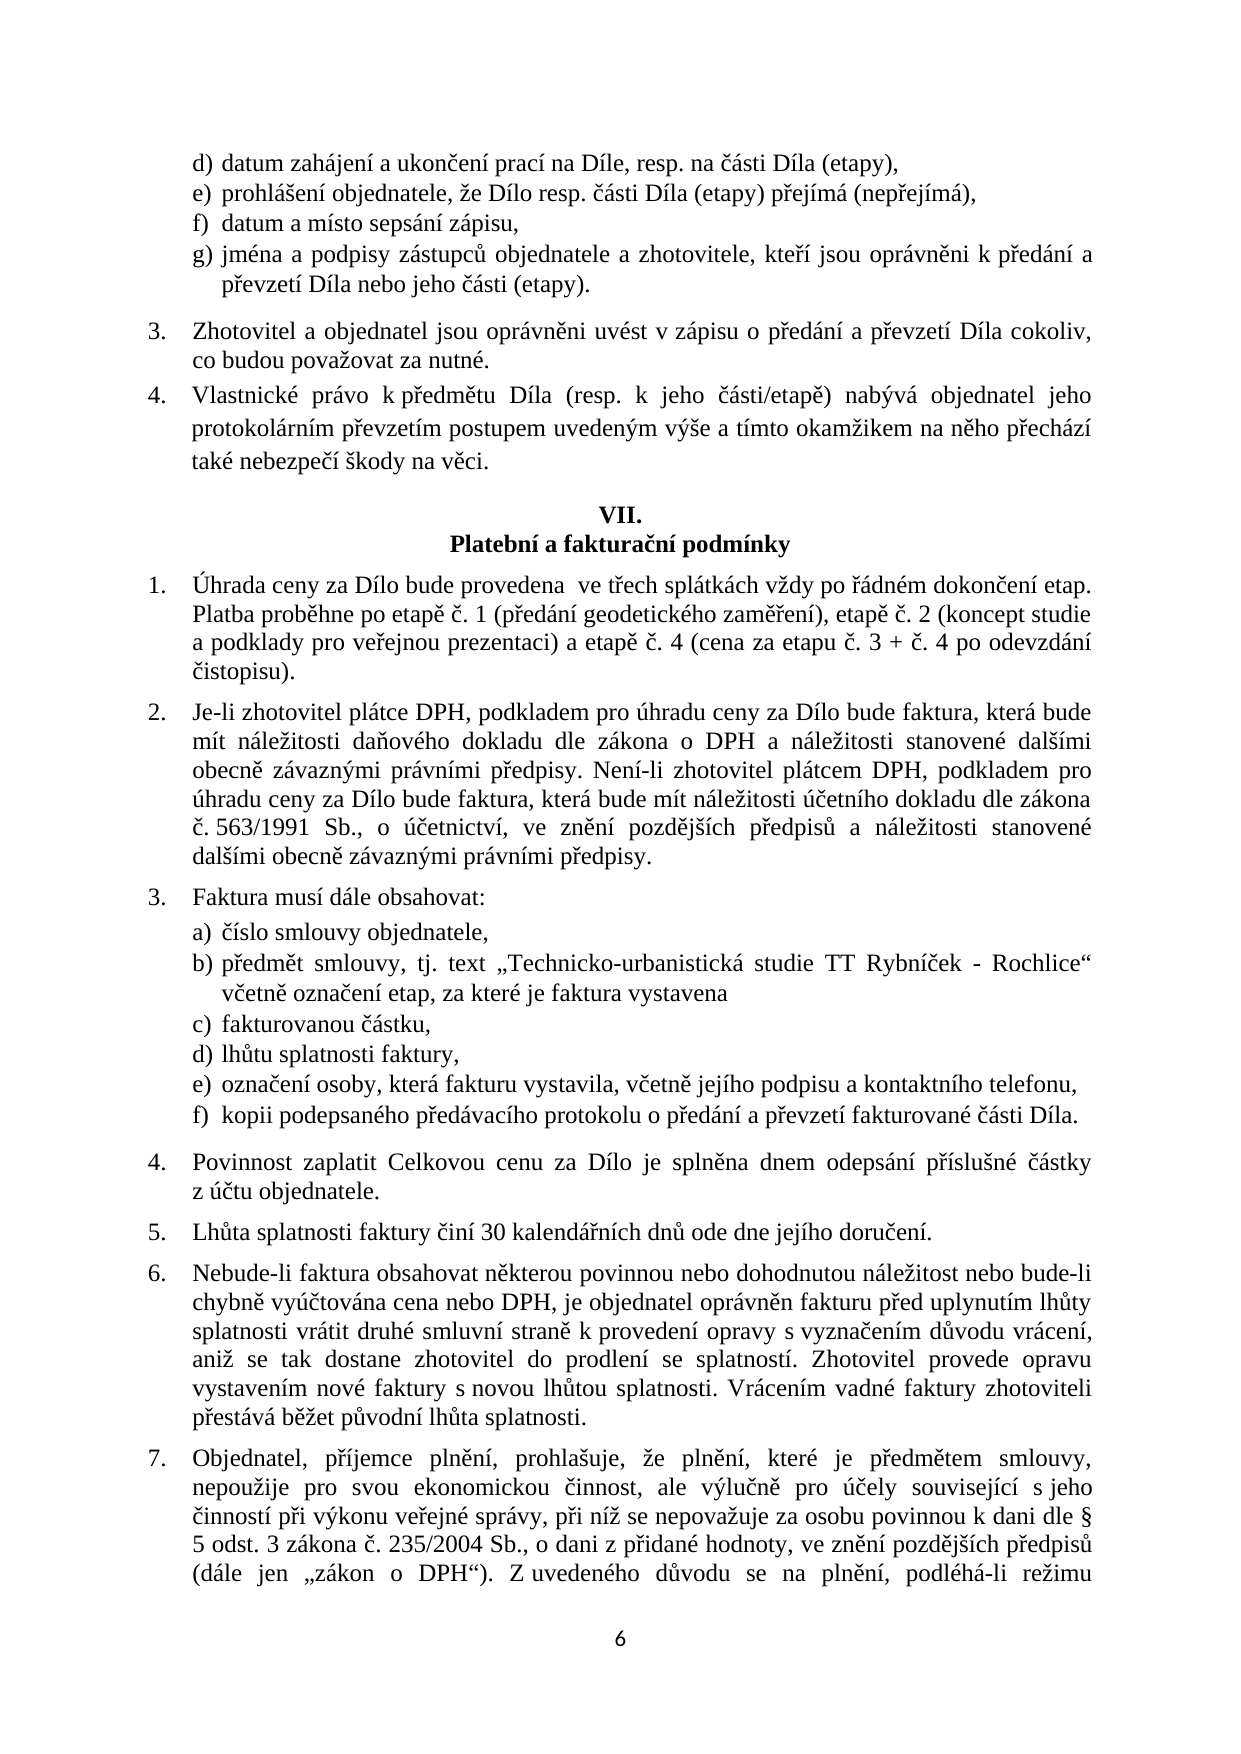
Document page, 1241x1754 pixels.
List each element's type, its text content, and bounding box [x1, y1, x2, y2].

list prohlášení objednatele, že Dílo resp. části Díla (etapy) přejímá (nepřejímá), [192, 178, 1093, 207]
list jména a podpisy zástupců objednatele a zhotovitele, kteří jsou oprávněni k předání a převzetí Díla nebo jeho části (etapy). [192, 239, 1093, 298]
list Úhrada ceny za Dílo bude provedena ve třech splátkách vždy po řádném dokončení etap. Platba proběhne po etapě č. 1 (předání geodetického zaměření), etapě č. 2 (koncept studie a podklady pro veřejnou prezentaci) a etapě č. 4 (cena za etapu č. 3 + č. 4 po odevzdání čistopisu). [148, 570, 1093, 685]
list číslo smlouvy objednatele, [192, 917, 1093, 946]
list fakturovanou částku, [192, 1009, 1093, 1037]
text VII. [148, 500, 1093, 529]
list Faktura musí dále obsahovat: [148, 882, 1093, 911]
list předmět smlouvy, tj. text „Technicko-urbanistická studie TT Rybníček - Rochlice“ včetně označení etap, za které je faktura vystavena [192, 948, 1093, 1007]
list datum a místo sepsání zápisu, [192, 208, 1093, 237]
list lhůtu splatnosti faktury, [192, 1039, 1093, 1068]
list Zhotovitel a objednatel jsou oprávněni uvést v zápisu o předání a převzetí Díla cokoliv, co budou považovat za nutné. [148, 316, 1093, 374]
list Povinnost zaplatit Celkovou cenu za Dílo je splněna dnem odepsání příslušné částky z účtu objednatele. [148, 1147, 1093, 1204]
text 4. Vlastnické právo k předmětu Díla (resp. k jeho části/etapě) nabývá objednatel jeho protokolárním převzetím postupem uvedeným výše a tímto okamžikem na něho přechází také nebezpečí škody na věci. [148, 380, 1093, 475]
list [148, 1443, 1093, 1587]
list označení osoby, která fakturu vystavila, včetně jejího podpisu a kontaktního telefonu, [192, 1069, 1093, 1098]
list Je-li zhotovitel plátce DPH, podkladem pro úhradu ceny za Dílo bude faktura, která bude mít náležitosti daňového dokladu dle zákona o DPH a náležitosti stanovené dalšími obecně závaznými právními předpisy. Není-li zhotovitel plátcem DPH, podkladem pro úhradu ceny za Dílo bude faktura, která bude mít náležitosti účetního dokladu dle zákona č. 563/1991 Sb., o účetnictví, ve znění pozdějších předpisů a náležitosti stanovené dalšími obecně závaznými právními předpisy. [148, 697, 1093, 870]
list Lhůta splatnosti faktury činí 30 kalendářních dnů ode dne jejího doručení. [148, 1217, 1093, 1246]
text Platební a fakturační podmínky [148, 529, 1093, 557]
list Nebude-li faktura obsahovat některou povinnou nebo dohodnutou náležitost nebo bude-li chybně vyúčtována cena nebo DPH, je objednatel oprávněn fakturu před uplynutím lhůty splatnosti vrátit druhé smluvní straně k provedení opravy s vyznačením důvodu vrácení, aniž se tak dostane zhotovitel do prodlení se splatností. Zhotovitel provede opravu vystavením nové faktury s novou lhůtou splatnosti. Vrácením vadné faktury zhotoviteli přestává běžet původní lhůta splatnosti. [148, 1258, 1093, 1431]
list kopii podepsaného předávacího protokolu o předání a převzetí fakturované části Díla. [192, 1100, 1093, 1129]
list datum zahájení a ukončení prací na Díle, resp. na části Díla (etapy), [192, 148, 1093, 176]
